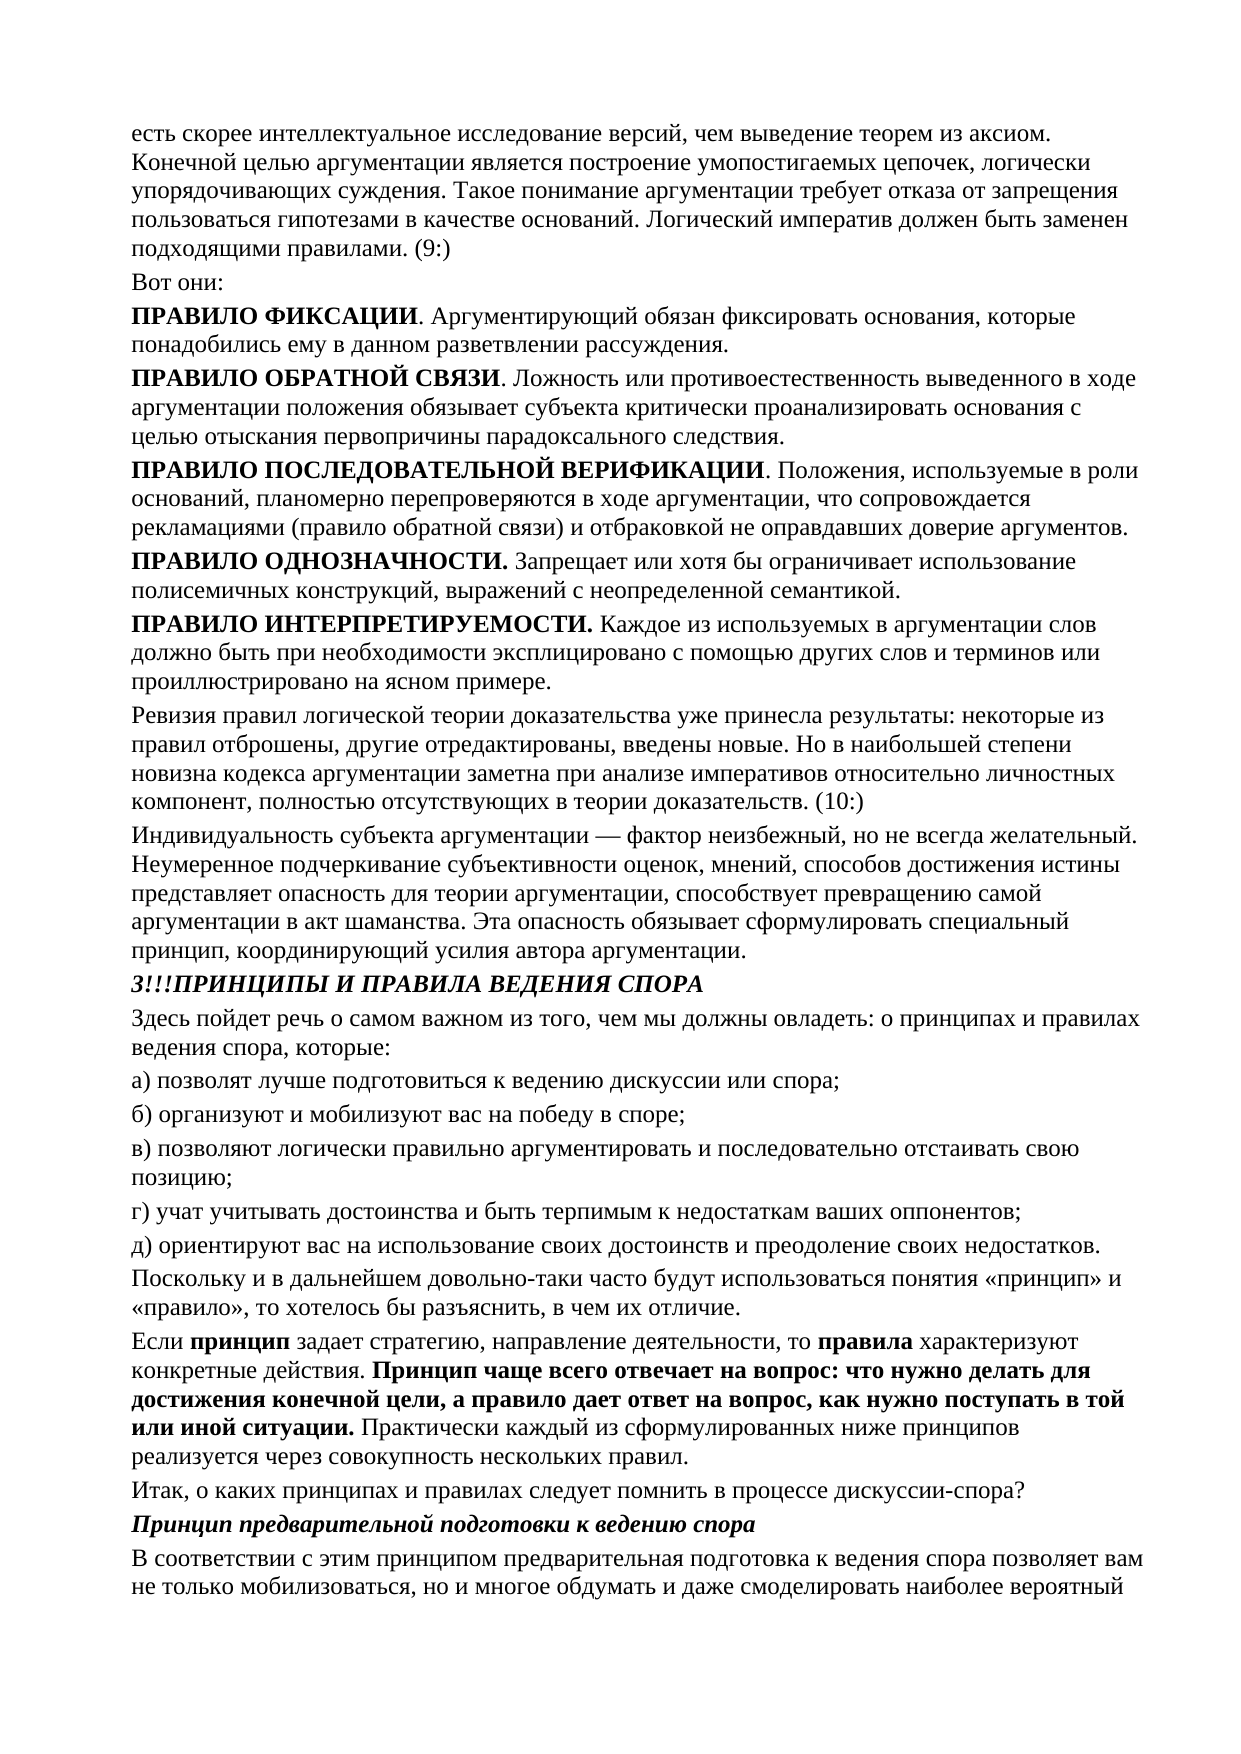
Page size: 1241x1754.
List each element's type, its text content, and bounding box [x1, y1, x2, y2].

text Ревизия правил логической теории доказательства уже принесла результаты: некоторые из правил отброшены, другие отредактированы, введены новые. Но в наибольшей степени новизна кодекса аргументации заметна при анализе императивов относительно личностных компонент, полностью отсутствующих в теории доказательств. (10:) [131, 700, 1152, 815]
text Принцип предварительной подготовки к ведению спора [131, 1509, 1152, 1538]
text в) позволяют логически правильно аргументировать и последовательно отстаивать свою позицию; [131, 1133, 1152, 1191]
text Итак, о каких принципах и правилах следует помнить в процессе дискуссии-спора? [131, 1475, 1152, 1504]
text Поскольку и в дальнейшем довольно-таки часто будут использоваться понятия «принцип» и «правило», то хотелось бы разъяснить, в чем их отличие. [131, 1263, 1152, 1321]
text ПРАВИЛО ОБРАТНОЙ СВЯЗИ. Ложность или противоестественность выведенного в ходе аргументации положения обязывает субъекта критически проанализировать основания с целью отыскания первопричины парадоксального следствия. [131, 363, 1152, 450]
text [131, 118, 1152, 262]
text Если принцип задает стратегию, направление деятельности, то правила характеризуют конкретные действия. Принцип чаще всего отвечает на вопрос: что нужно делать для достижения конечной цели, а правило дает ответ на вопрос, как нужно поступать в той или иной ситуации. Практически каждый из сформулированных ниже принципов реализуется через совокупность нескольких правил. [131, 1326, 1152, 1470]
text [131, 1543, 1152, 1600]
text Вот они: [131, 267, 1152, 296]
text ПРАВИЛО ИНТЕРПРЕТИРУЕМОСТИ. Каждое из используемых в аргументации слов должно быть при необходимости эксплицировано с помощью других слов и терминов или проиллюстрировано на ясном примере. [131, 609, 1152, 695]
text ПРАВИЛО ФИКСАЦИИ. Аргументирующий обязан фиксировать основания, которые понадобились ему в данном разветвлении рассуждения. [131, 301, 1152, 358]
text ПРАВИЛО ПОСЛЕДОВАТЕЛЬНОЙ ВЕРИФИКАЦИИ. Положения, используемые в роли оснований, планомерно перепроверяются в ходе аргументации, что сопровождается рекламациями (правило обратной связи) и отбраковкой не оправдавших доверие аргументов. [131, 455, 1152, 541]
text а) позволят лучше подготовиться к ведению дискуссии или спора; [131, 1066, 1152, 1094]
text 3!!!ПРИНЦИПЫ И ПРАВИЛА ВЕДЕНИЯ СПОРА [131, 969, 1152, 998]
text ПРАВИЛО ОДНОЗНАЧНОСТИ. Запрещает или хотя бы ограничивает использование полисемичных конструкций, выражений с неопределенной семантикой. [131, 546, 1152, 604]
text б) организуют и мобилизуют вас на победу в споре; [131, 1099, 1152, 1128]
text г) учат учитывать достоинства и быть терпимым к недостаткам ваших оппонентов; [131, 1196, 1152, 1224]
text д) ориентируют вас на использование своих достоинств и преодоление своих недостатков. [131, 1230, 1152, 1258]
text Здесь пойдет речь о самом важном из того, чем мы должны овладеть: о принципах и правилах ведения спора, которые: [131, 1003, 1152, 1060]
text Индивидуальность субъекта аргументации — фактор неизбежный, но не всегда желательный. Неумеренное подчеркивание субъективности оценок, мнений, способов достижения истины представляет опасность для теории аргументации, способствует превращению самой аргументации в акт шаманства. Эта опасность обязывает сформулировать специальный принцип, координирующий усилия автора аргументации. [131, 820, 1152, 964]
